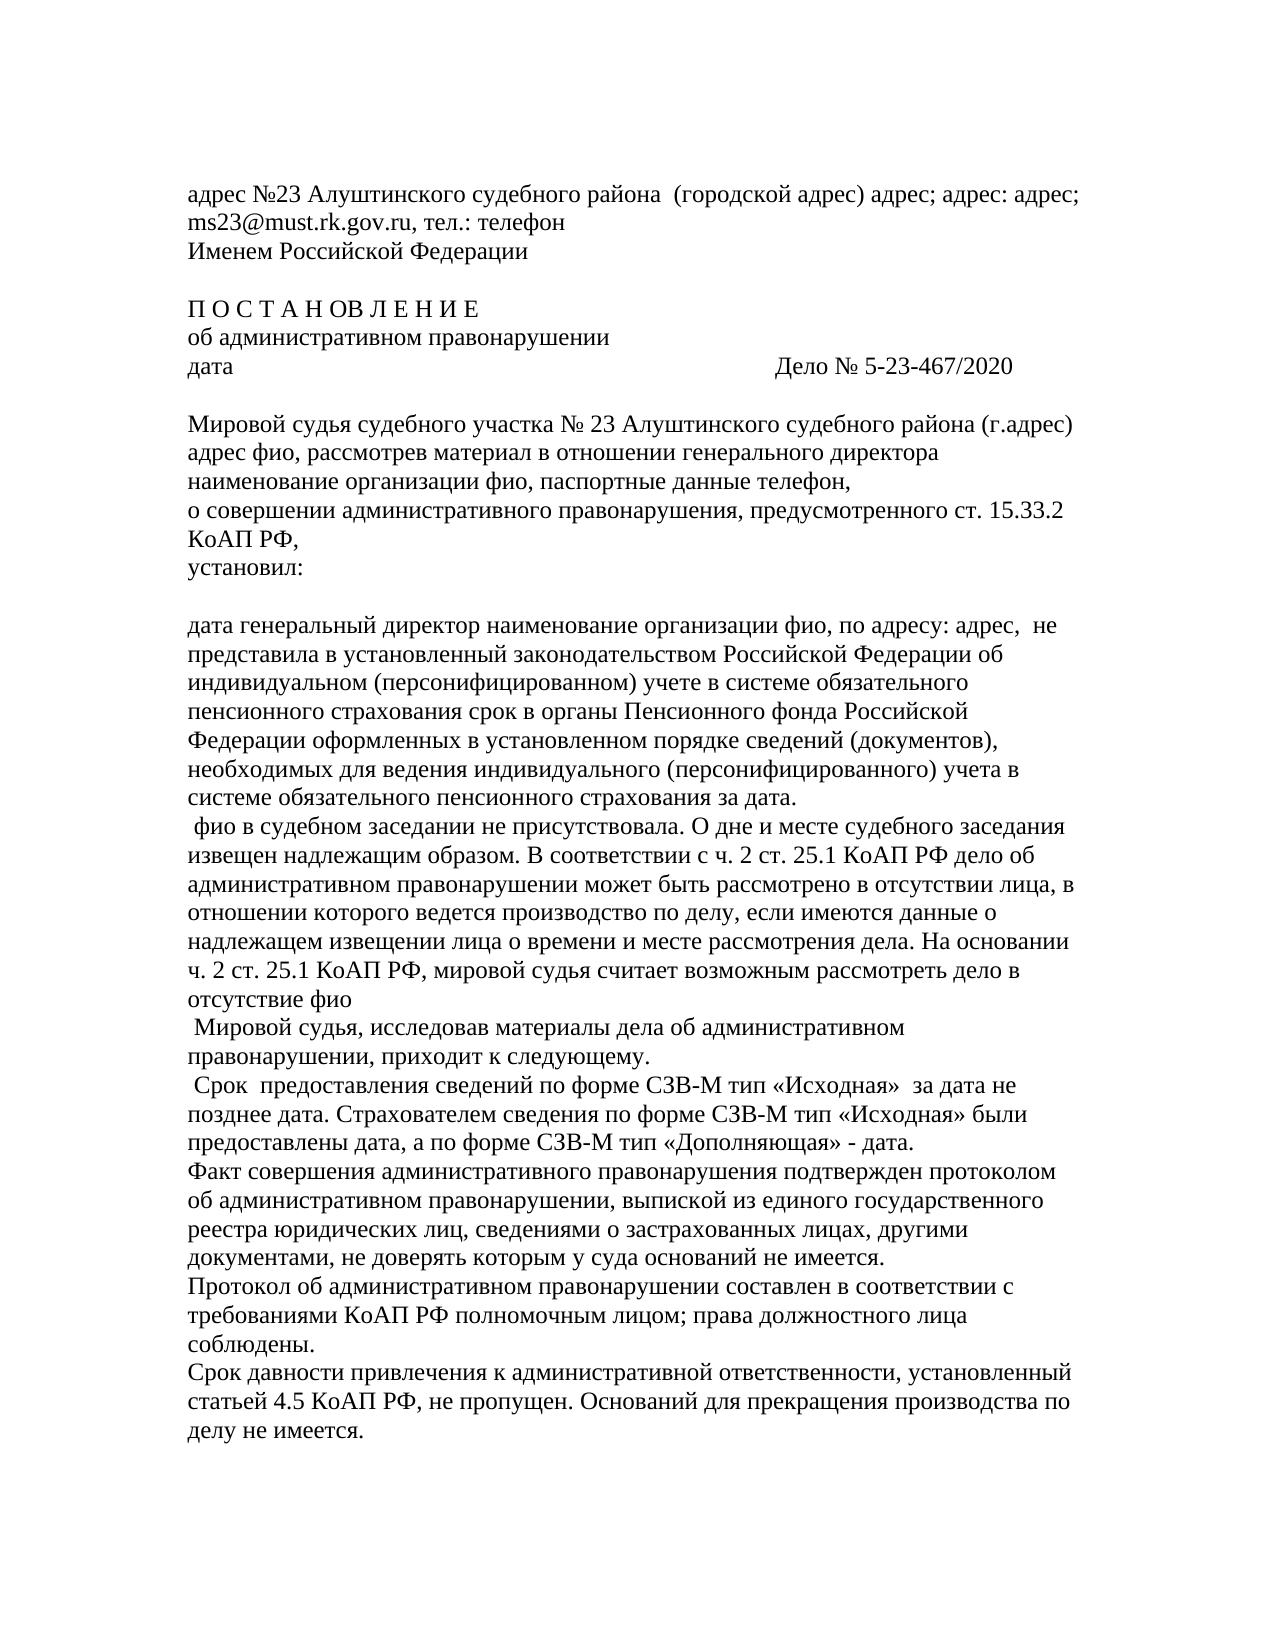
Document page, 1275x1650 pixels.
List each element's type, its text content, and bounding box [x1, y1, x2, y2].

text Протокол об административном правонарушении составлен в соответствии с требованиями КоАП РФ полномочным лицом; права должностного лица соблюдены. [187, 1271, 1087, 1357]
text Срок давности привлечения к административной ответственности, установленный статьей 4.5 КоАП РФ, не пропущен. Оснований для прекращения производства по делу не имеется. [187, 1357, 1087, 1444]
text дата генеральный директор наименование организации фио, по адресу: адрес, не представила в установленный законодательством Российской Федерации об индивидуальном (персонифицированном) учете в системе обязательного пенсионного страхования срок в органы Пенсионного фонда Российской Федерации оформленных в установленном порядке сведений (документов), необходимых для ведения индивидуального (персонифицированного) учета в системе обязательного пенсионного страхования за дата. [187, 610, 1087, 811]
text Факт совершения административного правонарушения подтвержден протоколом об административном правонарушении, выпиской из единого государственного реестра юридических лиц, сведениями о застрахованных лицах, другими документами, не доверять которым у суда оснований не имеется. [187, 1156, 1087, 1271]
text П О С Т А Н ОВ Л Е Н И Е [187, 294, 1087, 322]
text об административном правонарушении [187, 322, 1087, 351]
text установил: [187, 552, 1087, 581]
text адрес №23 Алуштинского судебного района (городской адрес) адрес; адрес: адрес; ms23@must.rk.gov.ru, тел.: телефон [187, 179, 1087, 236]
text Мировой судья, исследовав материалы дела об административном правонарушении, приходит к следующему. [187, 1012, 1087, 1070]
text Мировой судья судебного участка № 23 Алуштинского судебного района (г.адрес) адрес фио, рассмотрев материал в отношении генерального директора наименование организации фио, паспортные данные телефон, [187, 409, 1087, 495]
text Именем Российской Федерации [187, 236, 1087, 265]
text Срок предоставления сведений по форме СЗВ-М тип «Исходная» за дата не позднее дата. Страхователем сведения по форме СЗВ-М тип «Исходная» были предоставлены дата, а по форме СЗВ-М тип «Дополняющая» - дата. [187, 1070, 1087, 1156]
text фио в судебном заседании не присутствовала. О дне и месте судебного заседания извещен надлежащим образом. В соответствии с ч. 2 ст. 25.1 КоАП РФ дело об административном правонарушении может быть рассмотрено в отсутствии лица, в отношении которого ведется производство по делу, если имеются данные о надлежащем извещении лица о времени и месте рассмотрения дела. На основании ч. 2 ст. 25.1 КоАП РФ, мировой судья считает возможным рассмотреть дело в отсутствие фио [187, 811, 1087, 1012]
text о совершении административного правонарушения, предусмотренного ст. 15.33.2 КоАП РФ, [187, 495, 1087, 552]
text дата Дело № 5-23-467/2020 [187, 351, 1087, 380]
